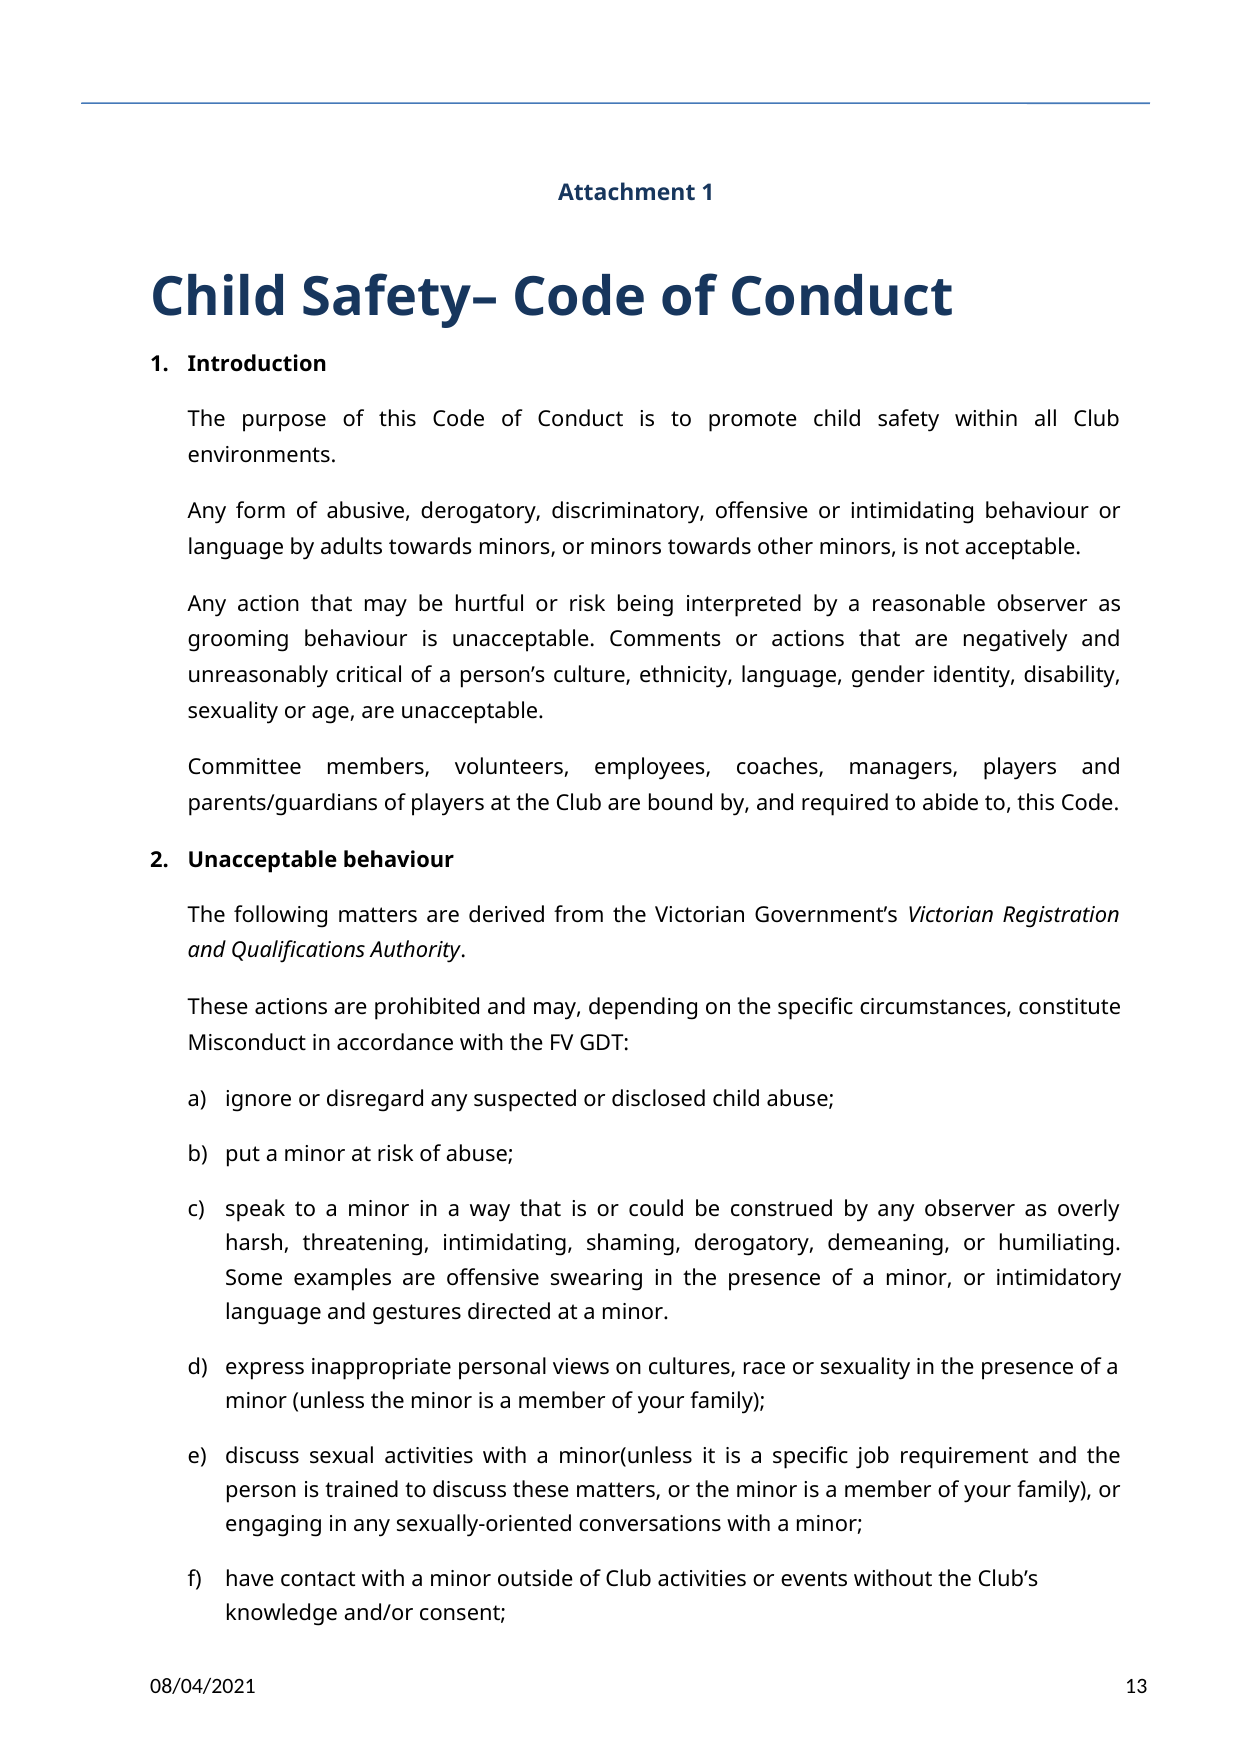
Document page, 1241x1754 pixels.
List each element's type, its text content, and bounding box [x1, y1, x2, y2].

list express inappropriate personal views on cultures, race or sexuality in the presence of a minor (unless the minor is a member of your family); [187, 1351, 1122, 1415]
subtitle Child Safety– Code of Conduct [150, 258, 1122, 331]
list discuss sexual activities with a minor(unless it is a specific job requirement and the person is trained to discuss these matters, or the minor is a member of your family), or engaging in any sexually-oriented conversations with a minor; [187, 1440, 1122, 1538]
list ignore or disregard any suspected or disclosed child abuse; [187, 1083, 1122, 1113]
text Any form of abusive, derogatory, discriminatory, offensive or intimidating behaviour or language by adults towards minors, or minors towards other minors, is not acceptable. [187, 495, 1122, 561]
list Unacceptable behaviour [150, 844, 1122, 873]
list put a minor at risk of abuse; [187, 1138, 1122, 1168]
text The following matters are derived from the Victorian Government’s Victorian Registration and Qualifications Authority. [187, 899, 1122, 964]
list speak to a minor in a way that is or could be construed by any observer as overly harsh, threatening, intimidating, shaming, derogatory, demeaning, or humiliating. Some examples are offensive swearing in the presence of a minor, or intimidatory language and gestures directed at a minor. [187, 1193, 1122, 1326]
text These actions are prohibited and may, depending on the specific circumstances, constitute Misconduct in accordance with the FV GDT: [187, 991, 1122, 1056]
list Introduction [150, 348, 1122, 378]
text Any action that may be hurtful or risk being interpreted by a reasonable observer as grooming behaviour is unacceptable. Comments or actions that are negatively and unreasonably critical of a person’s culture, ethnicity, language, gender identity, disability, sexuality or age, are unacceptable. [187, 588, 1122, 724]
list have contact with a minor outside of Club activities or events without the Club’s knowledge and/or consent; [187, 1563, 1122, 1627]
subtitle Attachment 1 [150, 176, 1122, 208]
text Committee members, volunteers, employees, coaches, managers, players and parents/guardians of players at the Club are bound by, and required to abide to, this Code. [187, 751, 1122, 817]
text The purpose of this Code of Conduct is to promote child safety within all Club environments. [187, 403, 1122, 468]
